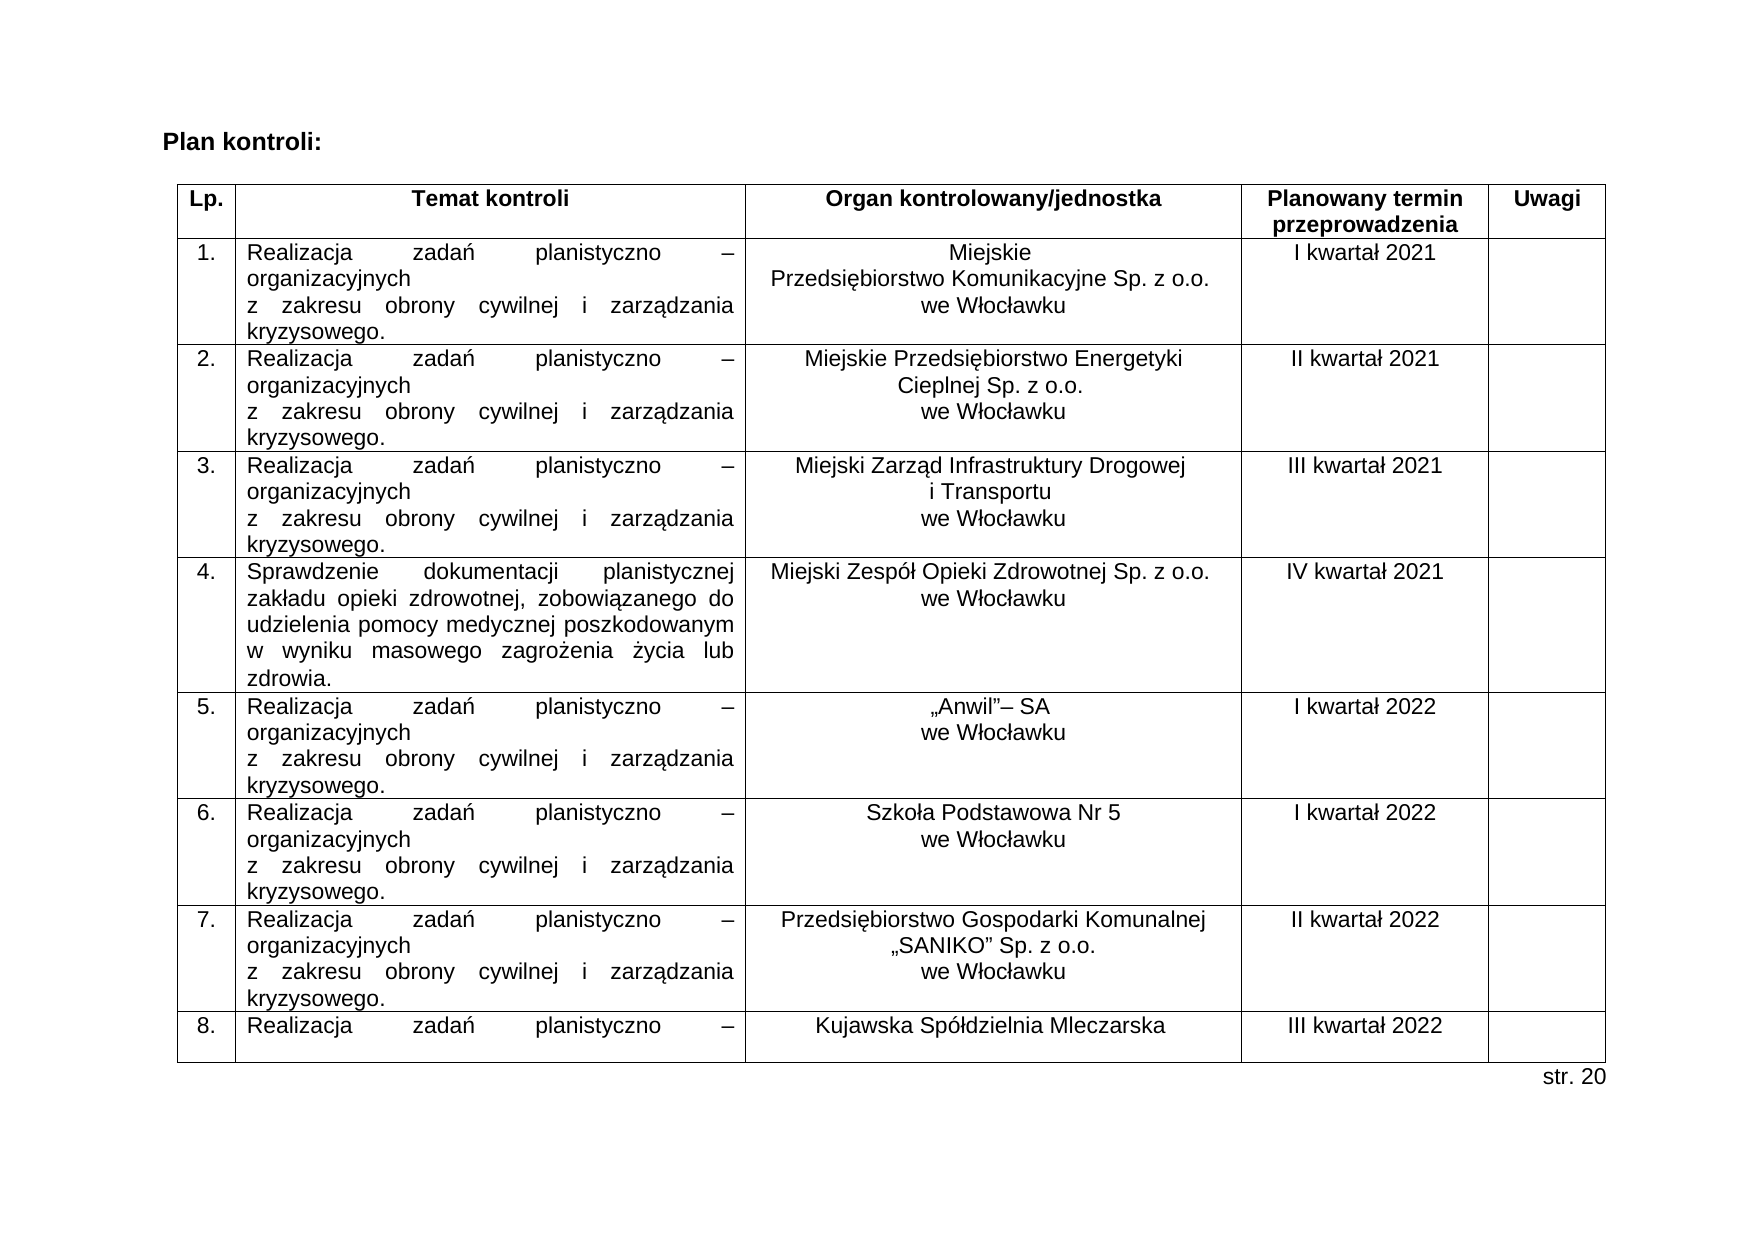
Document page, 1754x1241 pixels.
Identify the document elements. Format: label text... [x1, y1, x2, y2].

table_cell 8. [178, 1012, 235, 1062]
table_cell [1489, 906, 1605, 1011]
table_cell 7. [178, 906, 235, 1011]
table_cell [1489, 452, 1605, 557]
table_cell I kwartał 2021 [1242, 239, 1488, 344]
table_cell [1489, 558, 1605, 692]
table_cell „Anwil”– SA we Włocławku [746, 693, 1241, 798]
table_cell Realizacja zadań planistyczno – organizacyjnych z zakresu obrony cywilnej i zarządzania kryzysowego. [236, 452, 745, 557]
table_cell [1489, 1012, 1605, 1062]
table_cell Sprawdzenie dokumentacji planistycznej zakładu opieki zdrowotnej, zobowiązanego do udzielenia pomocy medycznej poszkodowanym w wyniku masowego zagrożenia życia lub zdrowia. [236, 558, 745, 692]
table_cell Realizacja zadań planistyczno – organizacyjnych z zakresu obrony cywilnej i zarządzania kryzysowego. [236, 239, 745, 344]
table_cell II kwartał 2022 [1242, 906, 1488, 1011]
table_cell 3. [178, 452, 235, 557]
table_cell 4. [178, 558, 235, 692]
table_cell Miejskie Przedsiębiorstwo Komunikacyjne Sp. z o.o. we Włocławku [746, 239, 1241, 344]
table_cell 6. [178, 799, 235, 904]
text Plan kontroli: [118, 127, 1606, 155]
table_cell I kwartał 2022 [1242, 693, 1488, 798]
table_header Lp. [178, 185, 235, 238]
table_cell III kwartał 2022 [1242, 1012, 1488, 1062]
table_cell [1489, 693, 1605, 798]
table_cell I kwartał 2022 [1242, 799, 1488, 904]
table_header Planowany termin przeprowadzenia [1242, 185, 1488, 238]
table_cell Realizacja zadań planistyczno – organizacyjnych z zakresu obrony cywilnej i zarządzania kryzysowego. [236, 799, 745, 904]
table_cell Miejskie Przedsiębiorstwo Energetyki Cieplnej Sp. z o.o. we Włocławku [746, 345, 1241, 451]
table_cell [236, 1012, 745, 1062]
table_cell [1489, 239, 1605, 344]
table_cell Miejski Zarząd Infrastruktury Drogowej i Transportu we Włocławku [746, 452, 1241, 557]
table_cell 2. [178, 345, 235, 451]
table_cell II kwartał 2021 [1242, 345, 1488, 451]
table_header Uwagi [1489, 185, 1605, 238]
table_cell Miejski Zespół Opieki Zdrowotnej Sp. z o.o. we Włocławku [746, 558, 1241, 692]
table_cell Szkoła Podstawowa Nr 5 we Włocławku [746, 799, 1241, 904]
table_cell IV kwartał 2021 [1242, 558, 1488, 692]
table_cell 1. [178, 239, 235, 344]
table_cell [746, 1012, 1241, 1062]
table_cell Realizacja zadań planistyczno – organizacyjnych z zakresu obrony cywilnej i zarządzania kryzysowego. [236, 693, 745, 798]
table_cell Realizacja zadań planistyczno – organizacyjnych z zakresu obrony cywilnej i zarządzania kryzysowego. [236, 906, 745, 1011]
table_cell [1489, 799, 1605, 904]
table_cell III kwartał 2021 [1242, 452, 1488, 557]
table_cell Realizacja zadań planistyczno – organizacyjnych z zakresu obrony cywilnej i zarządzania kryzysowego. [236, 345, 745, 451]
table_cell [1489, 345, 1605, 451]
table_cell 5. [178, 693, 235, 798]
table_header Temat kontroli [236, 185, 745, 238]
table_cell Przedsiębiorstwo Gospodarki Komunalnej „SANIKO” Sp. z o.o. we Włocławku [746, 906, 1241, 1011]
table_header Organ kontrolowany/jednostka [746, 185, 1241, 238]
